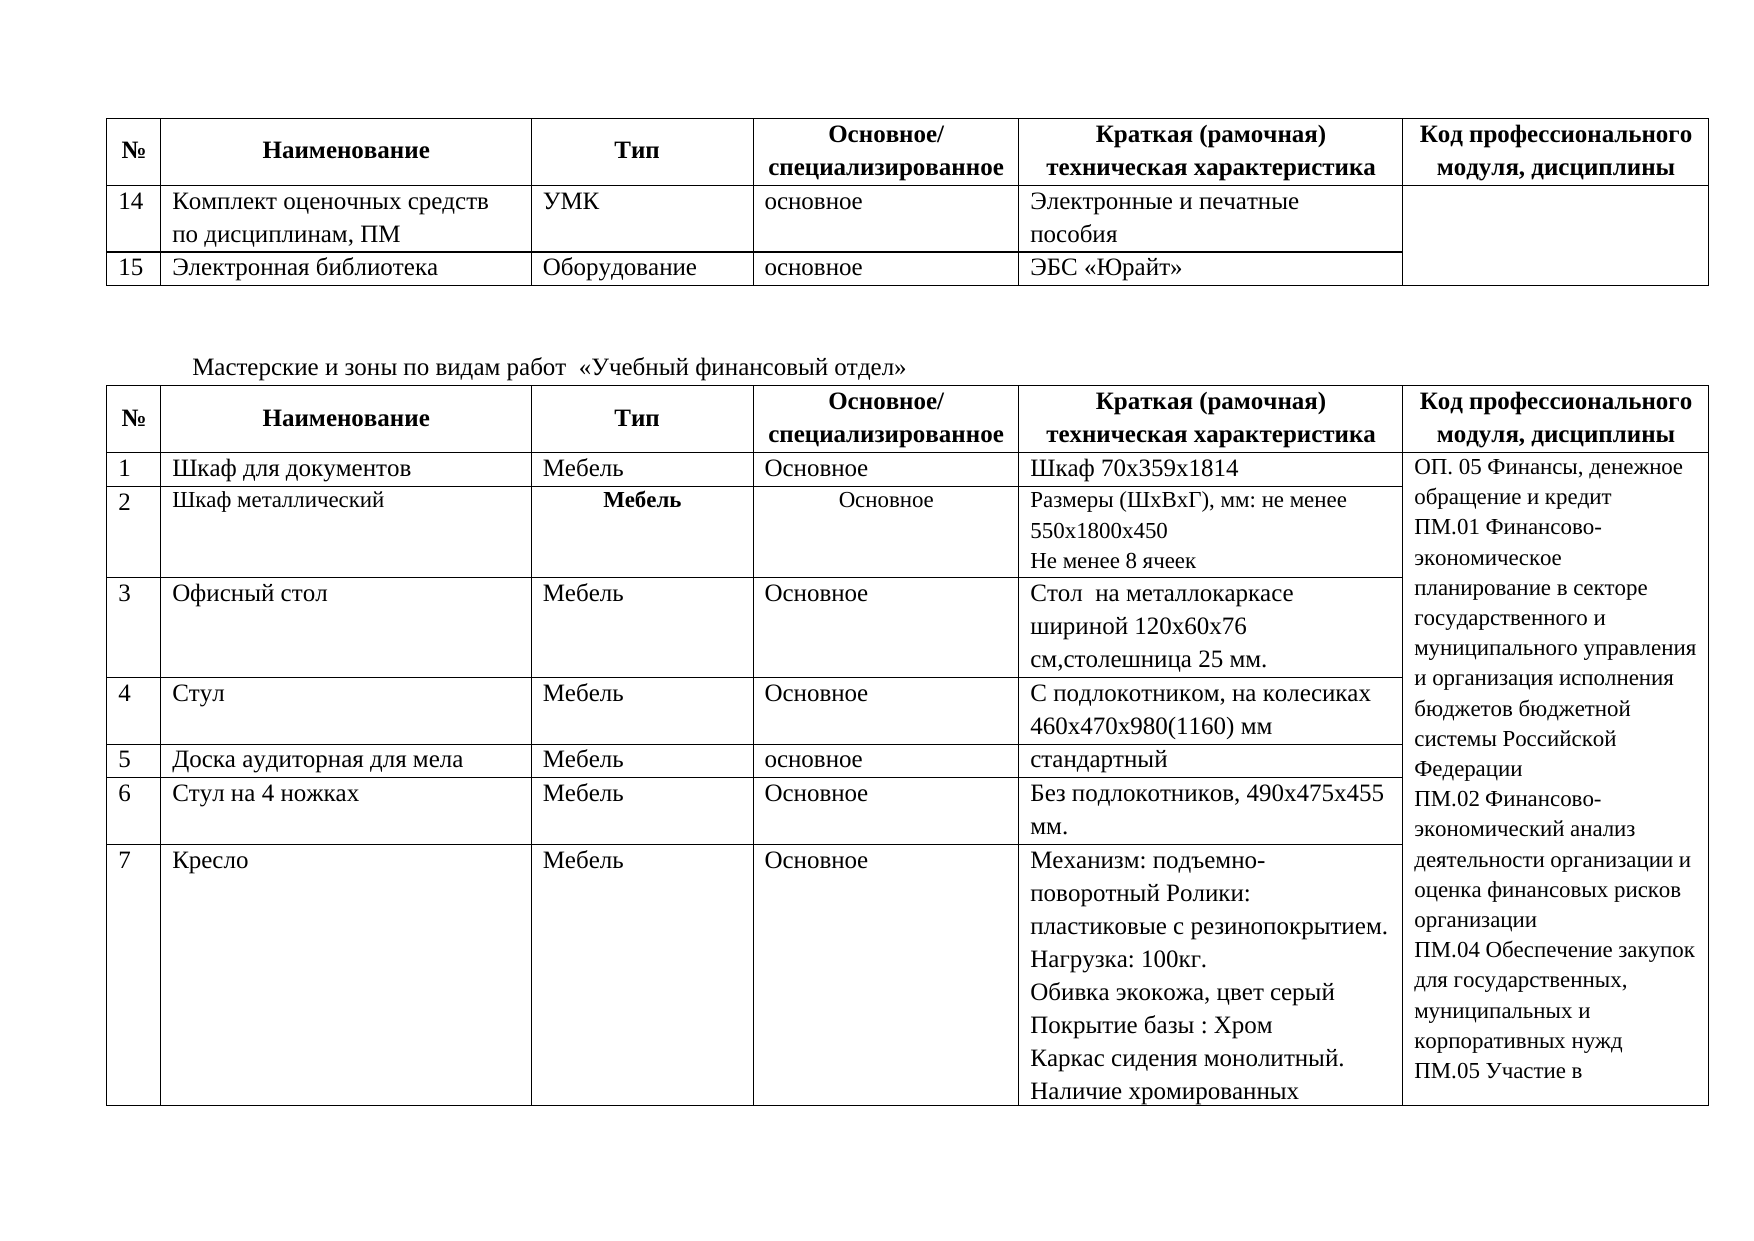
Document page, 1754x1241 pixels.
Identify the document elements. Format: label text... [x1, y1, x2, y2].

table_cell Основное [754, 778, 1018, 844]
table_cell 6 [107, 778, 160, 844]
table_cell стандартный [1019, 745, 1402, 777]
table_cell Комплект оценочных средств по дисциплинам, ПМ [161, 186, 531, 251]
table_cell Шкаф металлический [161, 487, 531, 577]
table_cell Основное [754, 578, 1018, 677]
table_cell 14 [107, 186, 160, 251]
table_cell Стол на металлокаркасе шириной 120х60х76 см,столешница 25 мм. [1019, 578, 1402, 677]
table_header Код профессионального модуля, дисциплины [1403, 119, 1708, 185]
table_cell Шкаф для документов [161, 453, 531, 486]
table_cell Основное [754, 487, 1018, 577]
table_cell Без подлокотников, 490х475х455 мм. [1019, 778, 1402, 844]
table_cell ОП. 05 Финансы, денежное обращение и кредит ПМ.01 Финансово-экономическое планирование в секторе государственного и муниципального управления и организация исполнения бюджетов бюджетной системы Российской Федерации ПМ.02 Финансово-экономический анализ деятельности организации и оценка финансовых рисков организации ПМ.04 Обеспечение закупок для государственных, муниципальных и корпоративных нужд ПМ.05 Участие в организации и осуществлении финансового контроля деятельности экономического субъекта ПМ 06 Выполнение работ по должности служащего 26739 «Статистик» [1403, 453, 1708, 1105]
table_cell Основное [754, 678, 1018, 743]
table_header Основное/ специализированное [754, 386, 1018, 452]
table_header Основное/ специализированное [754, 119, 1018, 185]
table_cell Электронная библиотека [161, 253, 531, 285]
table_cell Мебель [532, 578, 753, 677]
table_cell Мебель [532, 487, 753, 577]
table_cell С подлокотником, на колесиках 460х470х980(1160) мм [1019, 678, 1402, 743]
table_cell ЭБС «Юрайт» [1019, 253, 1402, 285]
table_header № [107, 386, 160, 452]
table_cell Шкаф 70х359х1814 [1019, 453, 1402, 486]
table_header Тип [532, 386, 753, 452]
table_cell УМК [532, 186, 753, 251]
table_header Код профессионального модуля, дисциплины [1403, 386, 1708, 452]
table_cell 3 [107, 578, 160, 677]
table_cell 1 [107, 453, 160, 486]
table_cell Кресло [161, 845, 531, 1105]
table_header Краткая (рамочная) техническая характеристика [1019, 386, 1402, 452]
table_header Тип [532, 119, 753, 185]
table_cell основное [754, 745, 1018, 777]
table_cell 5 [107, 745, 160, 777]
table_cell 2 [107, 487, 160, 577]
table_cell Оборудование [532, 253, 753, 285]
table_cell 15 [107, 253, 160, 285]
table_cell Стул на 4 ножках [161, 778, 531, 844]
text Мастерские и зоны по видам работ «Учебный финансовый отдел» [118, 352, 1665, 381]
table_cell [1019, 845, 1402, 1105]
table_cell Доска аудиторная для мела [161, 745, 531, 777]
table_cell Мебель [532, 678, 753, 743]
table_cell Основное [754, 453, 1018, 486]
table_cell Стул [161, 678, 531, 743]
table_cell основное [754, 253, 1018, 285]
table_header Наименование [161, 119, 531, 185]
table_cell 7 [107, 845, 160, 1105]
table_cell Размеры (ШхВхГ), мм: не менее 550х1800х450 Не менее 8 ячеек [1019, 487, 1402, 577]
table_cell 4 [107, 678, 160, 743]
table_header Наименование [161, 386, 531, 452]
table_cell Основное [754, 845, 1018, 1105]
table_cell Мебель [532, 745, 753, 777]
table_cell Мебель [532, 845, 753, 1105]
table_cell Офисный стол [161, 578, 531, 677]
table_header Краткая (рамочная) техническая характеристика [1019, 119, 1402, 185]
table_header № [107, 119, 160, 185]
table_cell Мебель [532, 778, 753, 844]
table_cell Электронные и печатные пособия [1019, 186, 1402, 251]
table_cell основное [754, 186, 1018, 251]
table_cell Мебель [532, 453, 753, 486]
